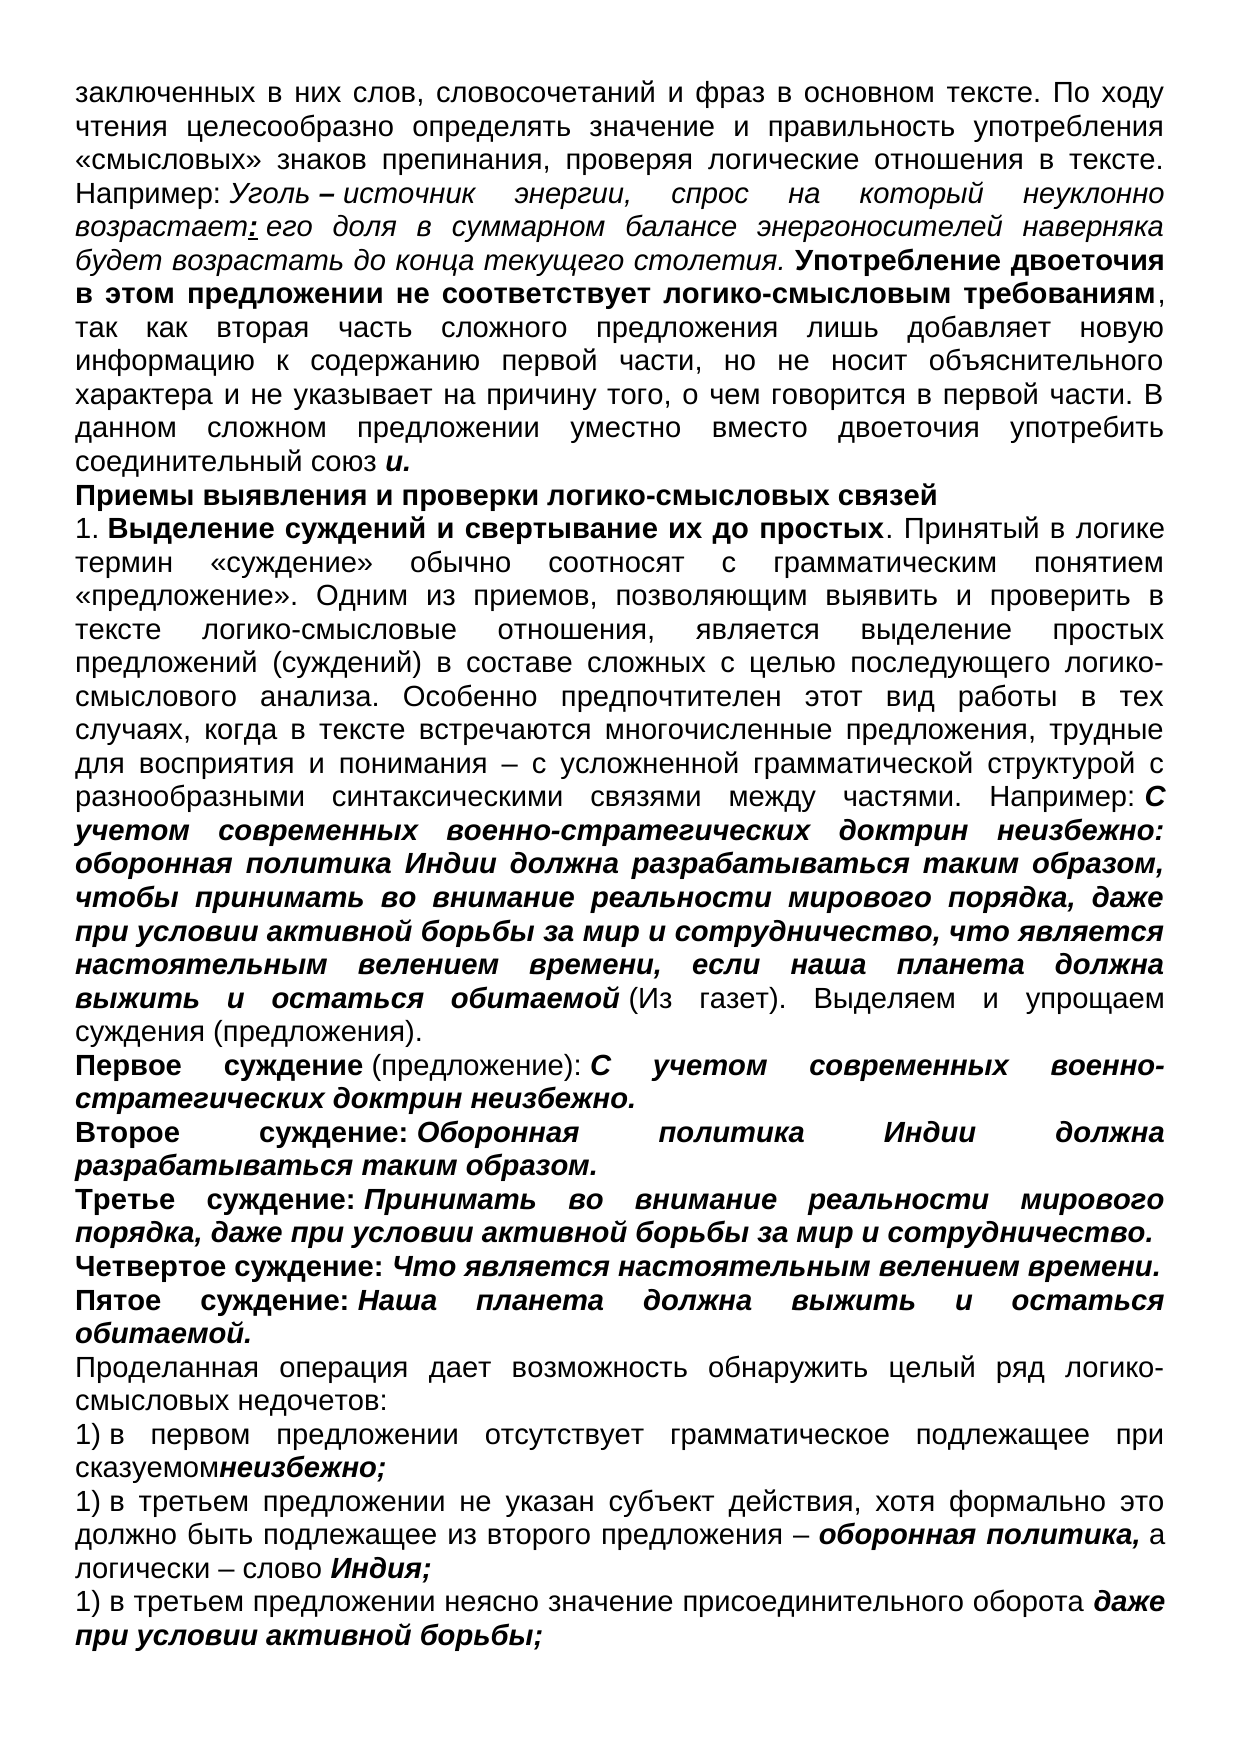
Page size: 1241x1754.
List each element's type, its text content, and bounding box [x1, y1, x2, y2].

text 1)​ в третьем предложении не указан субъект действия, хотя формально это должно быть подлежащее из второго предложения – оборонная политика, а логически – слово Индия; [75, 1484, 1165, 1584]
text Приемы выявления и проверки логико-смысловых связей [75, 477, 1165, 511]
text 1)​ в третьем предложении неясно значение присоединительного оборота даже при условии активной борьбы; [75, 1584, 1165, 1651]
text Второе суждение: Оборонная политика Индии должна разрабатываться таким образом. [75, 1115, 1165, 1182]
text Проделанная операция дает возможность обнаружить целый ряд логико-смысловых недочетов: [75, 1349, 1165, 1417]
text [75, 75, 1165, 477]
text Третье суждение: Принимать во внимание реальности мирового порядка, даже при условии активной борьбы за мир и сотрудничество. [75, 1182, 1165, 1249]
text Пятое суждение: Наша планета должна выжить и остаться обитаемой. [75, 1282, 1165, 1349]
text 1.​ Выделение суждений и свертывание их до простых. Принятый в логике термин «суждение» обычно соотносят с грамматическим понятием «предложение». Одним из приемов, позволяющим выявить и проверить в тексте логико-смысловые отношения, является выделение простых предложений (суждений) в составе сложных с целью последующего логико-смыслового анализа. Особенно предпочтителен этот вид работы в тех случаях, когда в тексте встречаются многочисленные предложения, трудные для восприятия и понимания – с усложненной грамматической структурой с разнообразными синтаксическими связями между частями. Например: С учетом современных военно-стратегических доктрин неизбежно: оборонная политика Индии должна разрабатываться таким образом, чтобы принимать во внимание реальности мирового порядка, даже при условии активной борьбы за мир и сотрудничество, что является настоятельным велением времени, если наша планета должна выжить и остаться обитаемой (Из газет). Выделяем и упрощаем суждения (предложения). [75, 511, 1165, 1048]
text Четвертое суждение: Что является настоятельным велением времени. [75, 1249, 1165, 1282]
text Первое суждение (предложение): С учетом современных военно-стратегических доктрин неизбежно. [75, 1048, 1165, 1115]
text 1)​ в первом предложении отсутствует грамматическое подлежащее при сказуемомнеизбежно; [75, 1417, 1165, 1484]
